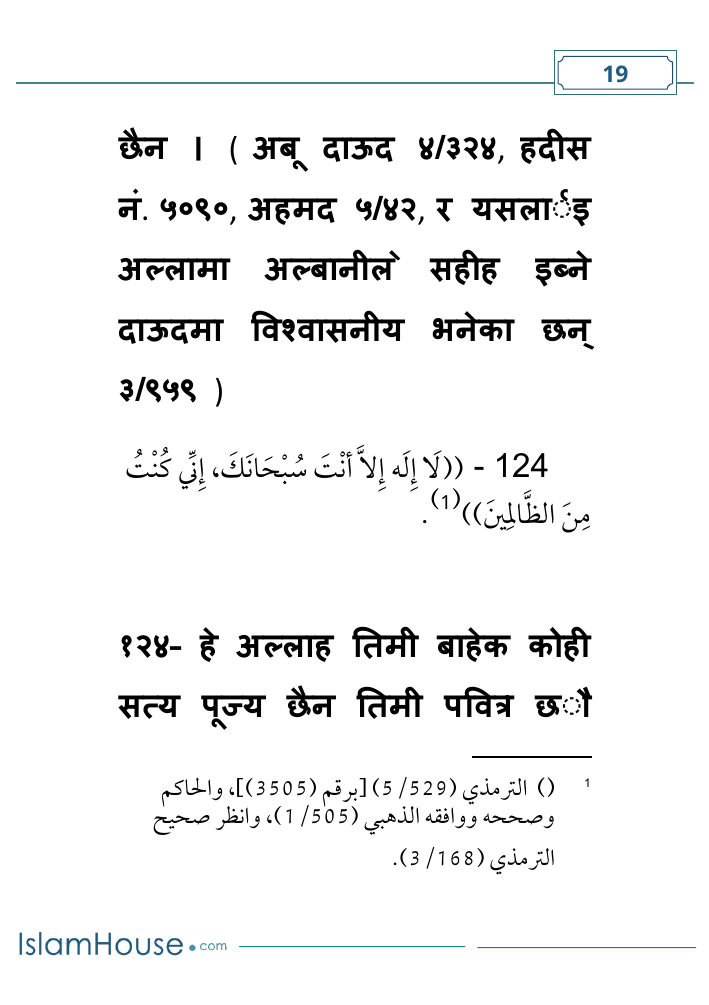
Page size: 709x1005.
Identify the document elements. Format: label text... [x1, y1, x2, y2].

picture [12, 928, 466, 961]
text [118, 118, 591, 416]
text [118, 616, 591, 732]
picture [471, 929, 697, 962]
text 124 - ((لَا إِلَه إِلاَّ أنْتَ سُبْحَانَكَ، إِنِّي كُنْتُ مِنَ الظَّالِمينَ))(). [118, 437, 591, 549]
